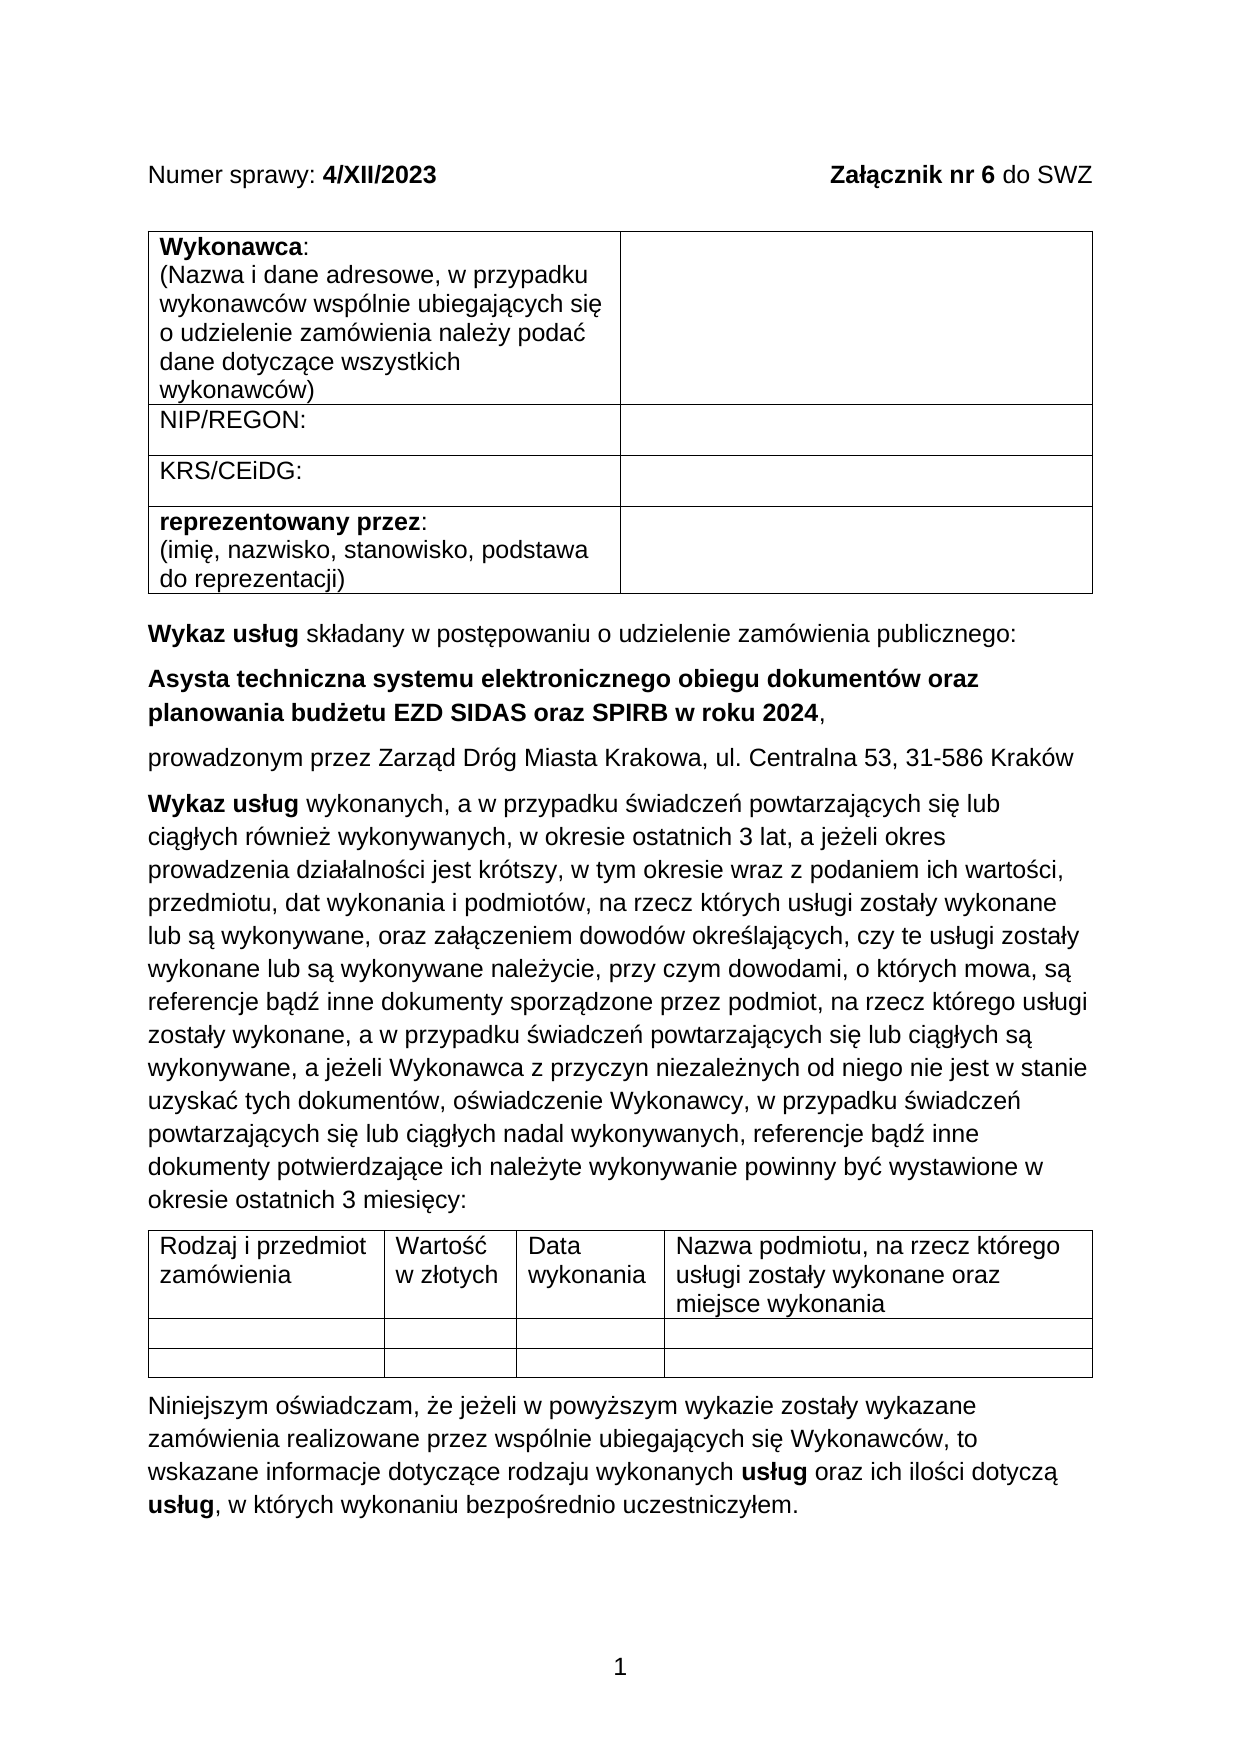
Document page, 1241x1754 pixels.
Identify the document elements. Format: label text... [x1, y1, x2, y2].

table_header Nazwa podmiotu, na rzecz którego usługi zostały wykonane oraz miejsce wykonania [665, 1231, 1092, 1318]
table_cell reprezentowany przez: (imię, nazwisko, stanowisko, podstawa do reprezentacji) [149, 507, 620, 593]
table_cell [149, 1349, 384, 1377]
table_cell [621, 507, 1092, 593]
text Wykaz usług składany w postępowaniu o udzielenie zamówienia publicznego: [148, 619, 1093, 648]
table_cell [665, 1319, 1092, 1347]
table_cell [621, 456, 1092, 506]
text Niniejszym oświadczam, że jeżeli w powyższym wykazie zostały wykazane zamówienia realizowane przez wspólnie ubiegających się Wykonawców, to wskazane informacje dotyczące rodzaju wykonanych usług oraz ich ilości dotyczą usług, w których wykonaniu bezpośrednio uczestniczyłem. [148, 1391, 1093, 1518]
table_header Wartość w złotych [385, 1231, 516, 1318]
text Numer sprawy: 4/XII/2023 Załącznik nr 6 do SWZ [148, 160, 1093, 189]
table_cell KRS/CEiDG: [149, 456, 620, 506]
table_cell [665, 1349, 1092, 1377]
table_cell [385, 1319, 516, 1347]
table_cell [149, 1319, 384, 1347]
table_cell NIP/REGON: [149, 405, 620, 455]
text Wykaz usług wykonanych, a w przypadku świadczeń powtarzających się lub ciągłych również wykonywanych, w okresie ostatnich 3 lat, a jeżeli okres prowadzenia działalności jest krótszy, w tym okresie wraz z podaniem ich wartości, przedmiotu, dat wykonania i podmiotów, na rzecz których usługi zostały wykonane lub są wykonywane, oraz załączeniem dowodów określających, czy te usługi zostały wykonane lub są wykonywane należycie, przy czym dowodami, o których mowa, są referencje bądź inne dokumenty sporządzone przez podmiot, na rzecz którego usługi zostały wykonane, a w przypadku świadczeń powtarzających się lub ciągłych są wykonywane, a jeżeli Wykonawca z przyczyn niezależnych od niego nie jest w stanie uzyskać tych dokumentów, oświadczenie Wykonawcy, w przypadku świadczeń powtarzających się lub ciągłych nadal wykonywanych, referencje bądź inne dokumenty potwierdzające ich należyte wykonywanie powinny być wystawione w okresie ostatnich 3 miesięcy: [148, 788, 1093, 1213]
table_cell [517, 1349, 664, 1377]
table_header Rodzaj i przedmiot zamówienia [149, 1231, 384, 1318]
table_cell [385, 1349, 516, 1377]
table_cell [621, 405, 1092, 455]
table_header [621, 232, 1092, 404]
text Asysta techniczna systemu elektronicznego obiegu dokumentów oraz planowania budżetu EZD SIDAS oraz SPIRB w roku 2024, [148, 664, 1093, 726]
table_header Data wykonania [517, 1231, 664, 1318]
table_cell [517, 1319, 664, 1347]
text prowadzonym przez Zarząd Dróg Miasta Krakowa, ul. Centralna 53, 31-586 Kraków [148, 743, 1093, 772]
table_header Wykonawca: (Nazwa i dane adresowe, w przypadku wykonawców wspólnie ubiegających się o udzielenie zamówienia należy podać dane dotyczące wszystkich wykonawców) [149, 232, 620, 404]
